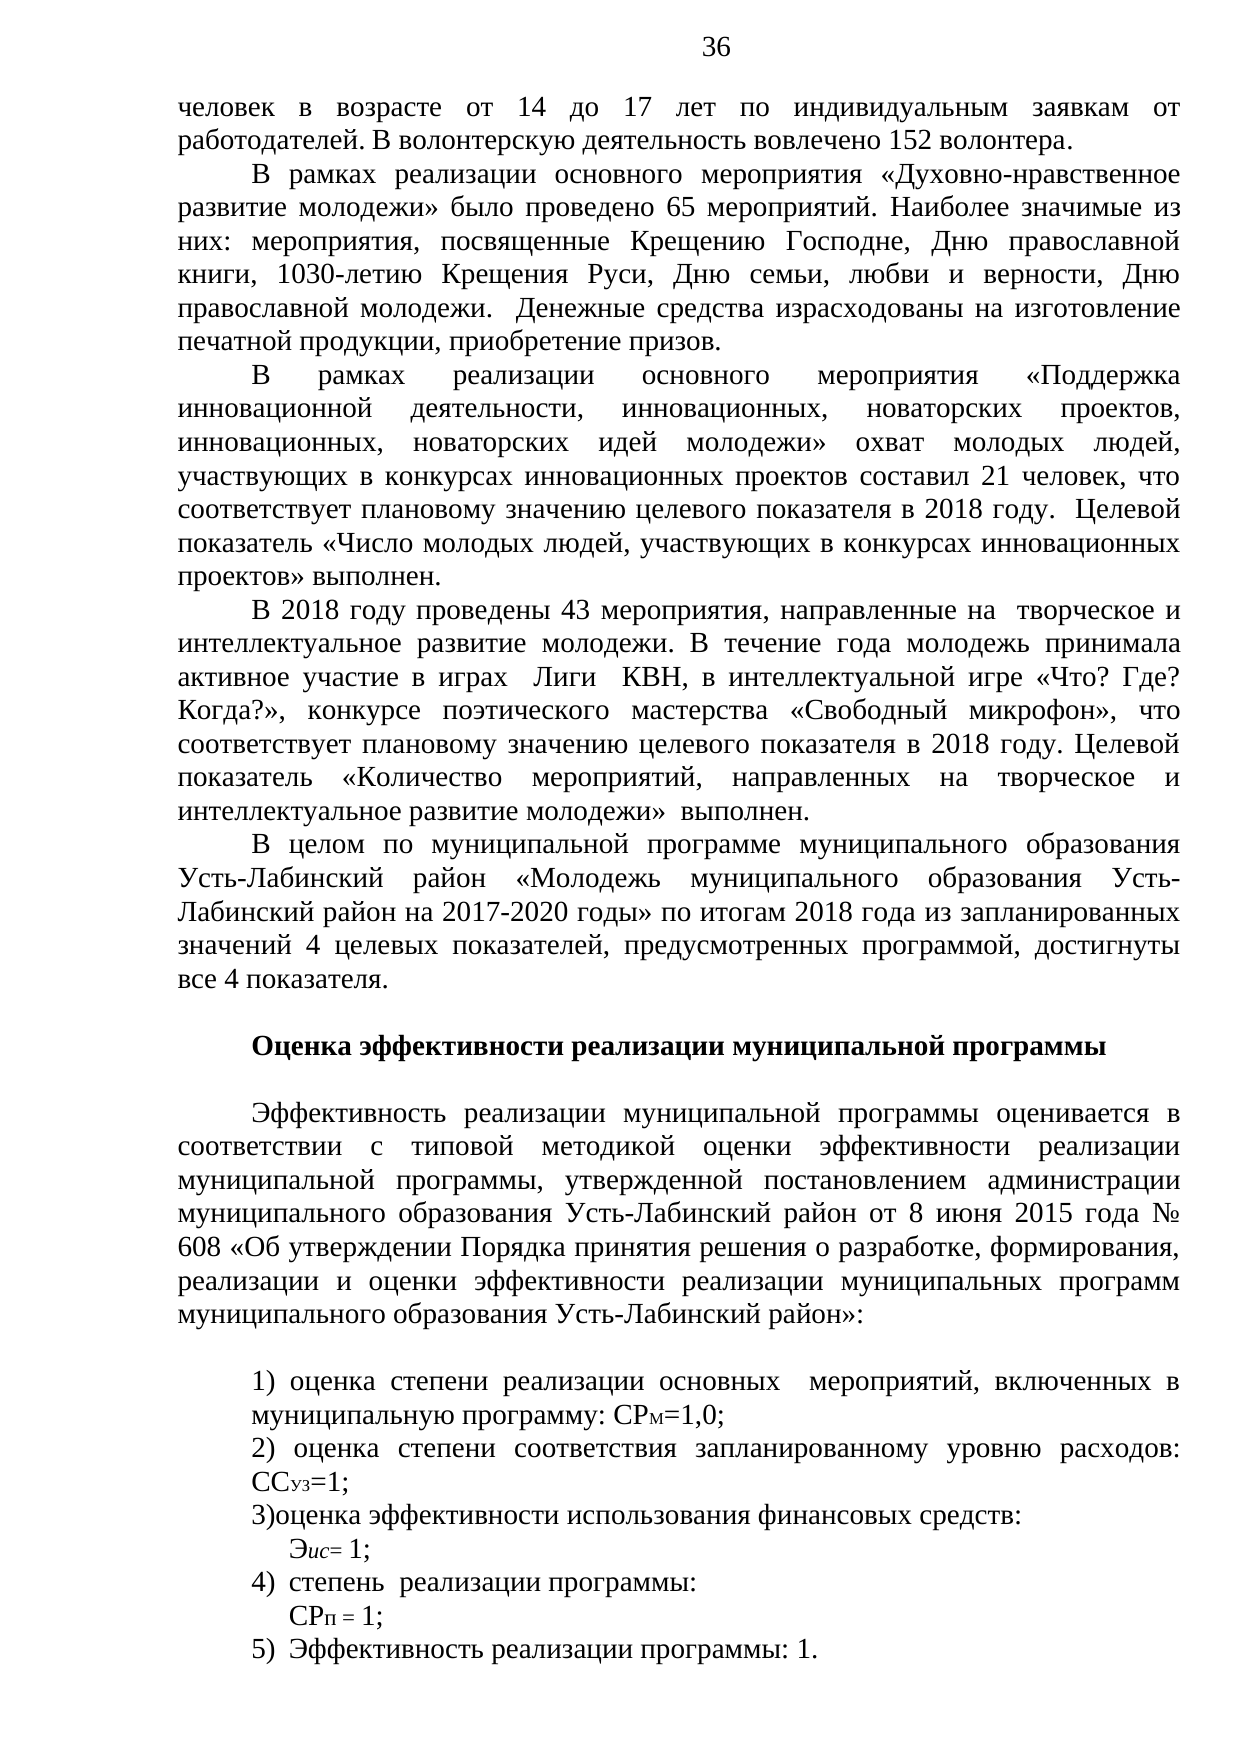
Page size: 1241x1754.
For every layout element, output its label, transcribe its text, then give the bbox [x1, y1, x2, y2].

text В целом по муниципальной программе муниципального образования Усть-Лабинский район «Молодежь муниципального образования Усть-Лабинский район на 2017-2020 годы» по итогам 2018 года из запланированных значений 4 целевых показателей, предусмотренных программой, достигнуты все 4 показателя. [177, 827, 1181, 994]
list Эис= 1; [288, 1531, 1181, 1564]
text В рамках реализации основного мероприятия «Духовно-нравственное развитие молодежи» было проведено 65 мероприятий. Наиболее значимые из них: мероприятия, посвященные Крещению Господне, Дню православной книги, 1030-летию Крещения Руси, Дню семьи, любви и верности, Дню православной молодежи. Денежные средства израсходованы на изготовление печатной продукции, приобретение призов. [177, 156, 1181, 357]
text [177, 89, 1181, 156]
list степень реализации программы: [251, 1564, 1181, 1598]
text Оценка эффективности реализации муниципальной программы [177, 1028, 1181, 1061]
text В рамках реализации основного мероприятия «Поддержка инновационной деятельности, инновационных, новаторских проектов, инновационных, новаторских идей молодежи» охват молодых людей, участвующих в конкурсах инновационных проектов составил 21 человек, что соответствует плановому значению целевого показателя в 2018 году. Целевой показатель «Число молодых людей, участвующих в конкурсах инновационных проектов» выполнен. [177, 357, 1181, 592]
list Эффективность реализации программы: 1. [251, 1632, 1181, 1665]
text Эффективность реализации муниципальной программы оценивается в соответствии с типовой методикой оценки эффективности реализации муниципальной программы, утвержденной постановлением администрации муниципального образования Усть-Лабинский район от 8 июня 2015 года № 608 «Об утверждении Порядка принятия решения о разработке, формирования, реализации и оценки эффективности реализации муниципальных программ муниципального образования Усть-Лабинский район»: [177, 1095, 1181, 1330]
text 3)оценка эффективности использования финансовых средств: [251, 1497, 1181, 1531]
text 2) оценка степени соответствия запланированному уровню расходов: ССУЗ=1; [251, 1430, 1181, 1497]
text В 2018 году проведены 43 мероприятия, направленные на творческое и интеллектуальное развитие молодежи. В течение года молодежь принимала активное участие в играх Лиги КВН, в интеллектуальной игре «Что? Где? Когда?», конкурсе поэтического мастерства «Свободный микрофон», что соответствует плановому значению целевого показателя в 2018 году. Целевой показатель «Количество мероприятий, направленных на творческое и интеллектуальное развитие молодежи» выполнен. [177, 592, 1181, 827]
text СРп = 1; [288, 1598, 1181, 1632]
text 1) оценка степени реализации основных мероприятий, включенных в муниципальную программу: СРМ=1,0; [251, 1363, 1181, 1430]
